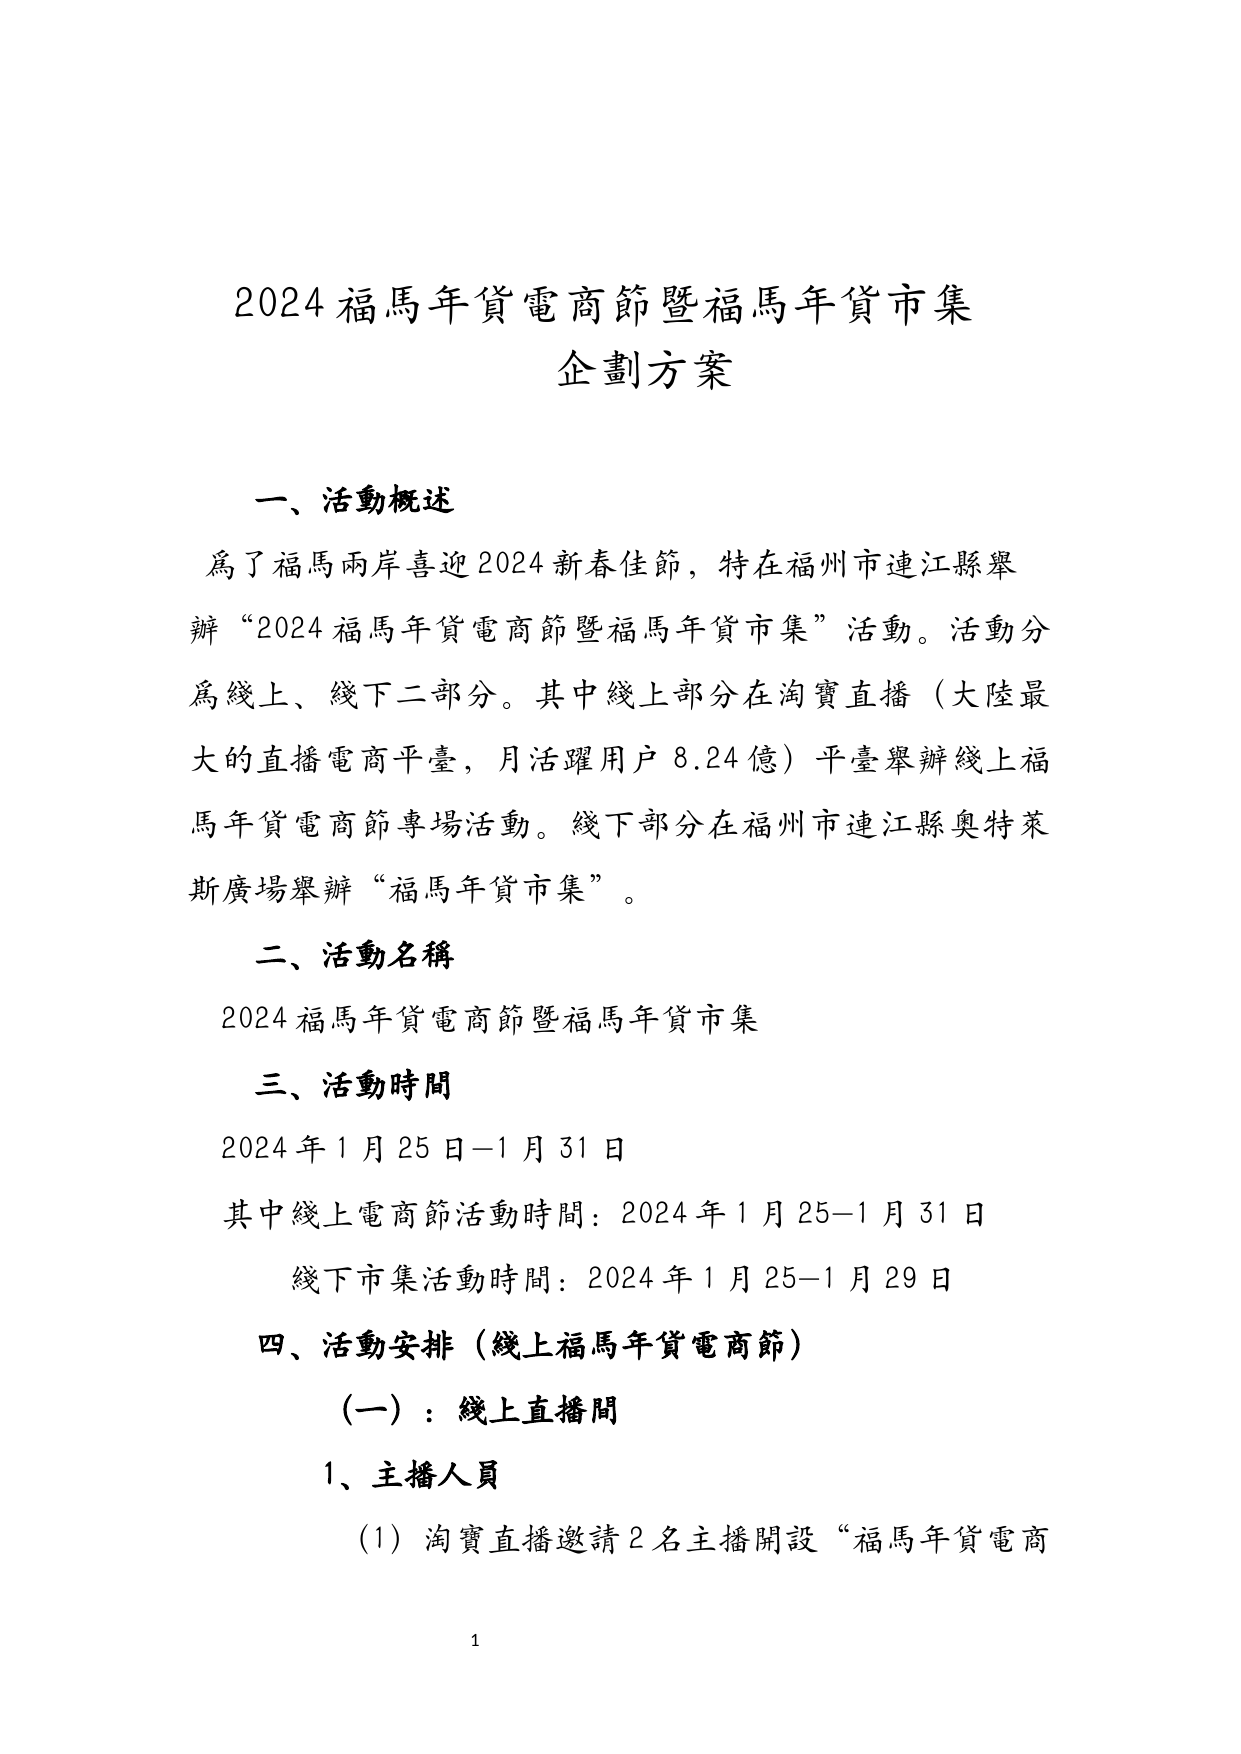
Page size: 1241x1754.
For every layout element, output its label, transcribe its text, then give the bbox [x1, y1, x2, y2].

list 2024年1月25日-1月31日 [187, 1117, 1053, 1182]
list 2024福马年货电商节暨福马年货市集 [187, 987, 1053, 1052]
text 企划方案 [231, 337, 1053, 402]
list 其中线上电商节活动时间：2024年1月25-1月31日 [187, 1182, 1053, 1247]
text 2024福马年货电商节暨福马年货市集 [187, 272, 1053, 337]
list 活动概述 [187, 467, 1053, 532]
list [187, 1507, 1053, 1572]
list 活动名称 [187, 922, 1053, 987]
list 四、活动安排（线上福马年货电商节） [187, 1312, 1053, 1377]
list 线下市集活动时间：2024年1月25-1月29日 [187, 1247, 1053, 1312]
list （一）：线上直播间 [187, 1377, 1053, 1442]
list 为了福马两岸喜迎2024新春佳节，特在福州市连江县举 [187, 532, 1053, 597]
list 活动时间 [187, 1052, 1053, 1117]
list 办“2024福马年货电商节暨福马年货市集”活动。活动分为线上、线下二部分。其中线上部分在淘宝直播（大陆最大的直播电商平台，月活跃用户8.24亿）平台举办线上福马年货电商节专场活动。线下部分在福州市连江县奥特莱斯广场举办“福马年货市集”。 [187, 597, 1053, 922]
list 1、主播人员 [187, 1442, 1053, 1507]
